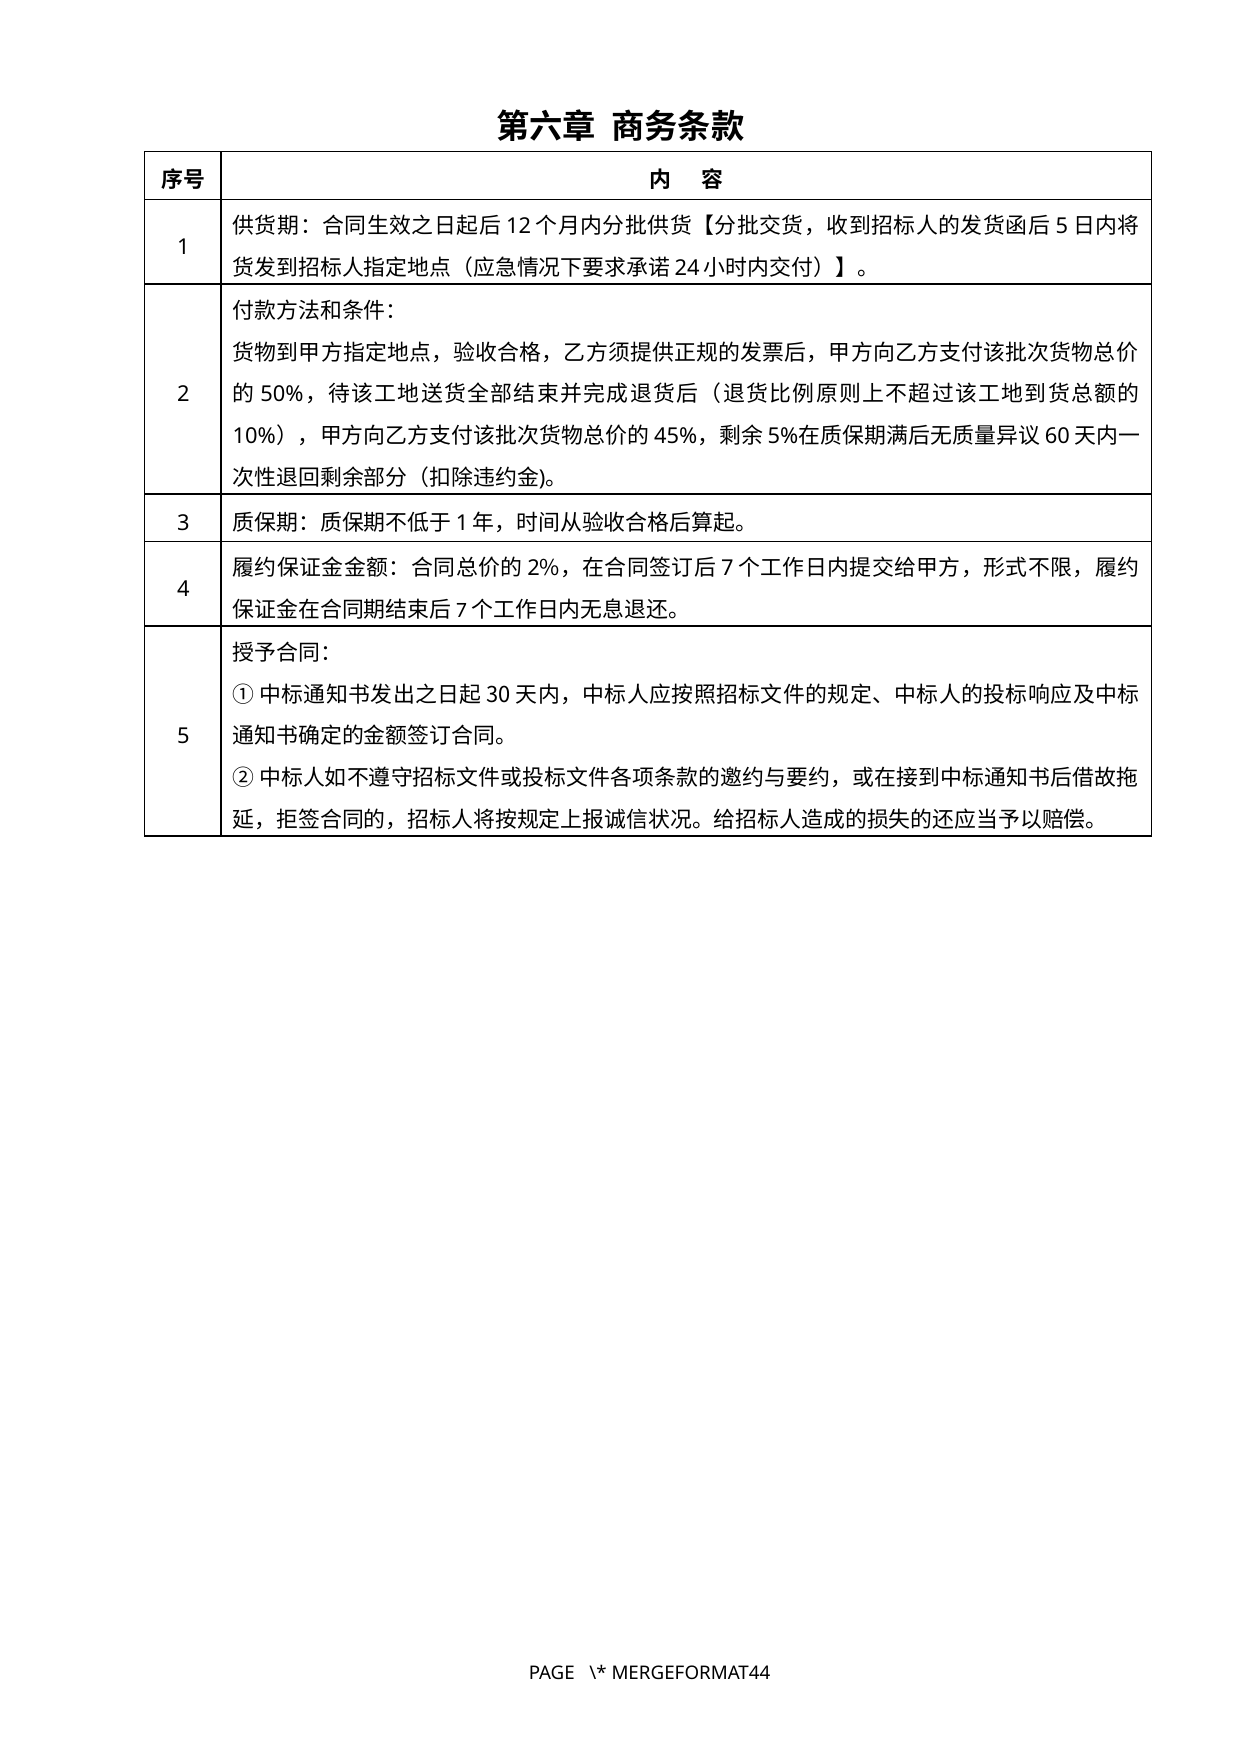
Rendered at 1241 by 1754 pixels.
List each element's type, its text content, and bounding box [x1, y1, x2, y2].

table_cell 5 [145, 627, 220, 835]
table_cell 供货期：合同生效之日起后12个月内分批供货【分批交货，收到招标人的发货函后5日内将货发到招标人指定地点（应急情况下要求承诺24小时内交付）】。 [222, 200, 1151, 283]
table_cell 3 [145, 495, 220, 541]
table_cell 4 [145, 542, 220, 625]
text 第六章 商务条款 [133, 89, 1107, 151]
table_cell 2 [145, 285, 220, 493]
table_header 序号 [145, 152, 220, 198]
table_cell 履约保证金金额：合同总价的2%，在合同签订后7个工作日内提交给甲方，形式不限，履约保证金在合同期结束后7个工作日内无息退还。 [222, 542, 1151, 625]
table_cell 授予合同： ①中标通知书发出之日起30天内，中标人应按照招标文件的规定、中标人的投标响应及中标通知书确定的金额签订合同。 ②中标人如不遵守招标文件或投标文件各项条款的邀约与要约，或在接到中标通知书后借故拖延，拒签合同的，招标人将按规定上报诚信状况。给招标人造成的损失的还应当予以赔偿。 [222, 627, 1151, 835]
table_cell 付款方法和条件： 货物到甲方指定地点，验收合格，乙方须提供正规的发票后，甲方向乙方支付该批次货物总价的50%，待该工地送货全部结束并完成退货后（退货比例原则上不超过该工地到货总额的10%），甲方向乙方支付该批次货物总价的45%，剩余5%在质保期满后无质量异议60天内一次性退回剩余部分（扣除违约金)。 [222, 285, 1151, 493]
table_header 内 容 [222, 152, 1151, 198]
table_cell 1 [145, 200, 220, 283]
table_cell 质保期：质保期不低于1年，时间从验收合格后算起。 [222, 495, 1151, 541]
